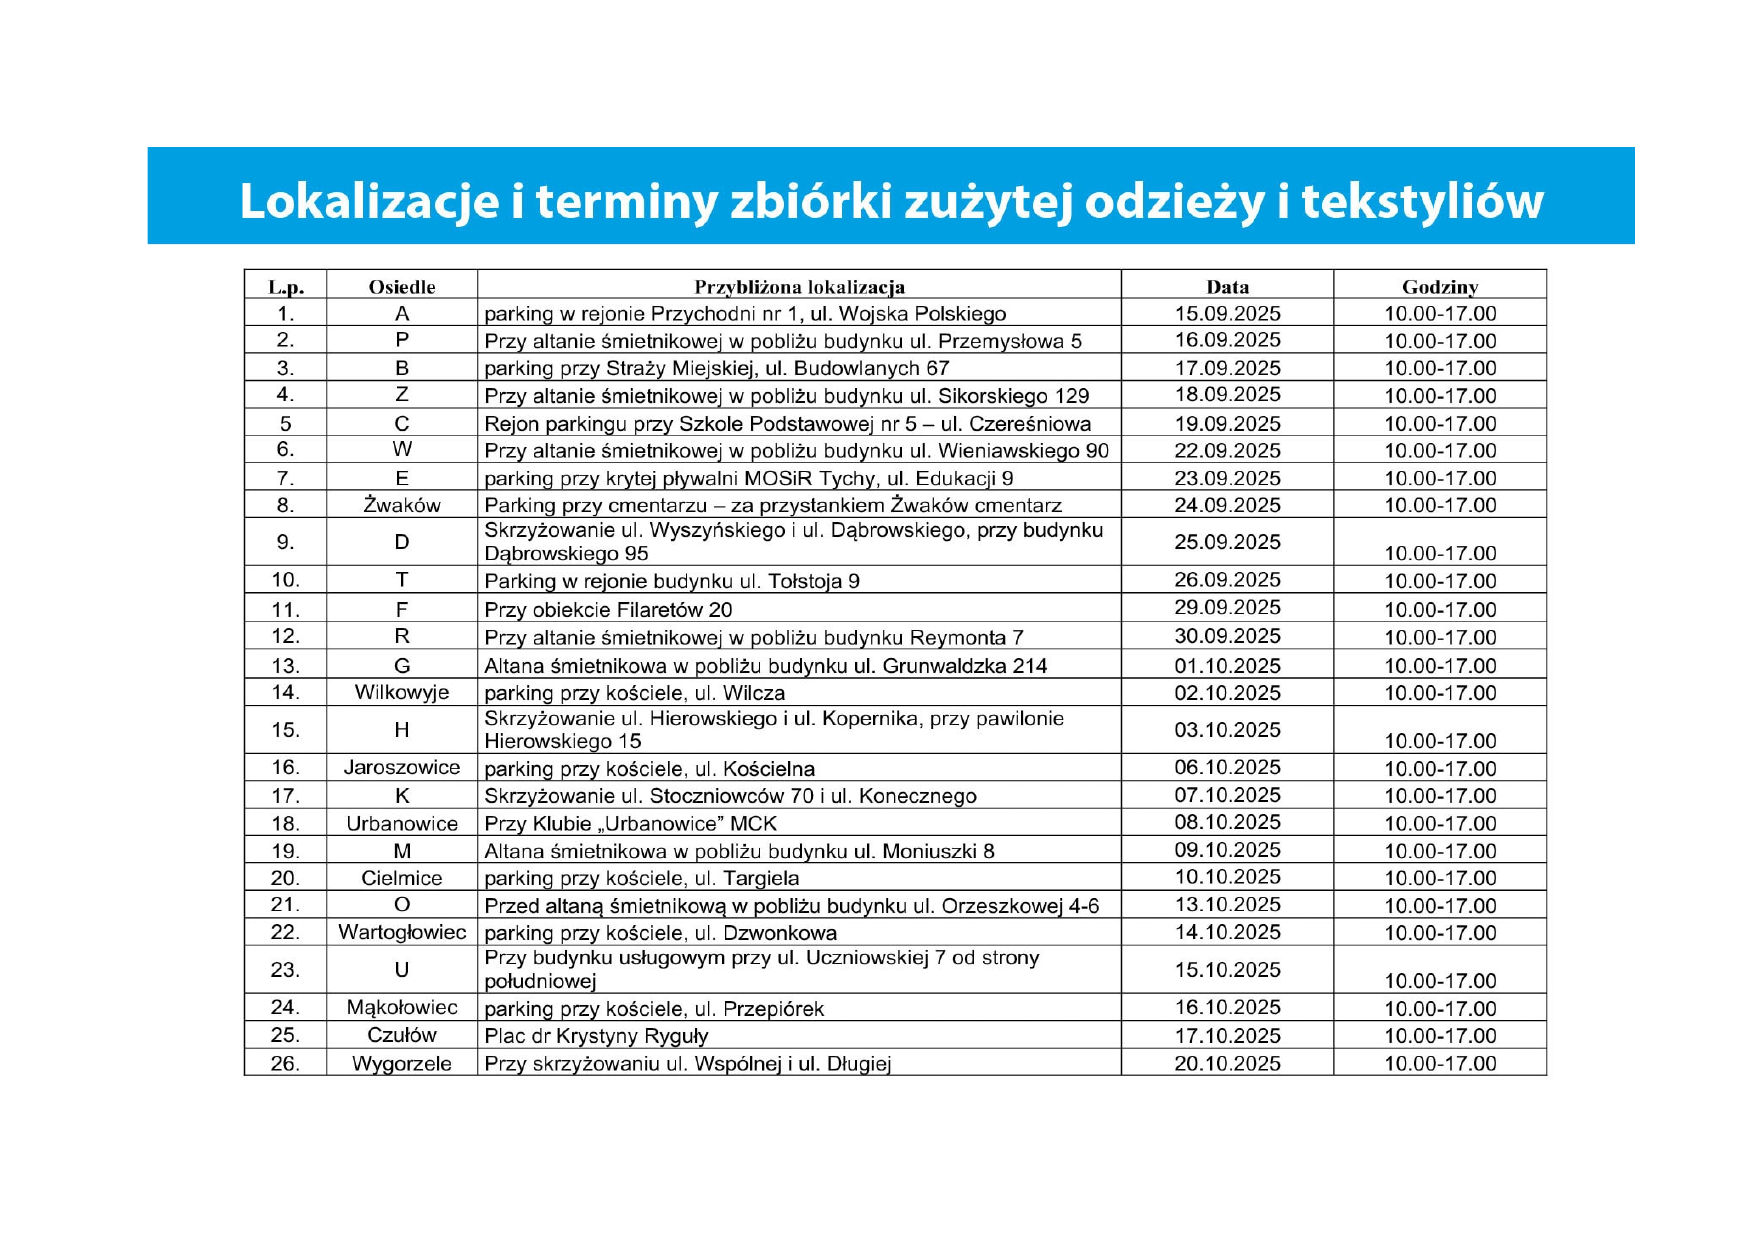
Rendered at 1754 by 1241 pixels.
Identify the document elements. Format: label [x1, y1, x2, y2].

picture [1032, 192, 1057, 217]
picture [853, 181, 878, 218]
picture [757, 181, 784, 218]
picture [1477, 181, 1504, 218]
picture [693, 192, 718, 227]
picture [961, 183, 1030, 227]
picture [834, 192, 850, 218]
picture [1323, 192, 1347, 218]
picture [147, 244, 1635, 1093]
picture [732, 192, 753, 218]
picture [931, 192, 956, 218]
picture [802, 182, 829, 218]
picture [355, 180, 363, 218]
picture [606, 192, 645, 218]
picture [369, 182, 378, 218]
picture [1187, 192, 1212, 218]
picture [1174, 182, 1183, 218]
picture [1302, 185, 1319, 218]
picture [664, 192, 690, 218]
picture [1086, 192, 1113, 218]
picture [1117, 181, 1144, 218]
picture [474, 192, 499, 218]
picture [1449, 181, 1458, 218]
picture [383, 192, 430, 218]
picture [1420, 192, 1446, 228]
picture [513, 183, 523, 218]
picture [1379, 192, 1399, 218]
picture [243, 183, 264, 218]
picture [266, 192, 294, 218]
picture [1463, 182, 1473, 218]
picture [536, 185, 553, 218]
picture [1401, 185, 1417, 218]
picture [1058, 182, 1072, 227]
picture [881, 182, 891, 218]
picture [788, 182, 797, 218]
picture [326, 192, 349, 218]
picture [650, 182, 659, 218]
picture [1350, 180, 1377, 218]
picture [1279, 182, 1288, 218]
picture [298, 180, 323, 218]
picture [1148, 192, 1170, 218]
picture [1506, 192, 1545, 218]
picture [456, 182, 470, 227]
picture [435, 192, 456, 217]
picture [557, 192, 581, 218]
picture [1239, 192, 1265, 228]
picture [1214, 183, 1236, 218]
picture [585, 192, 601, 218]
picture [905, 192, 928, 218]
